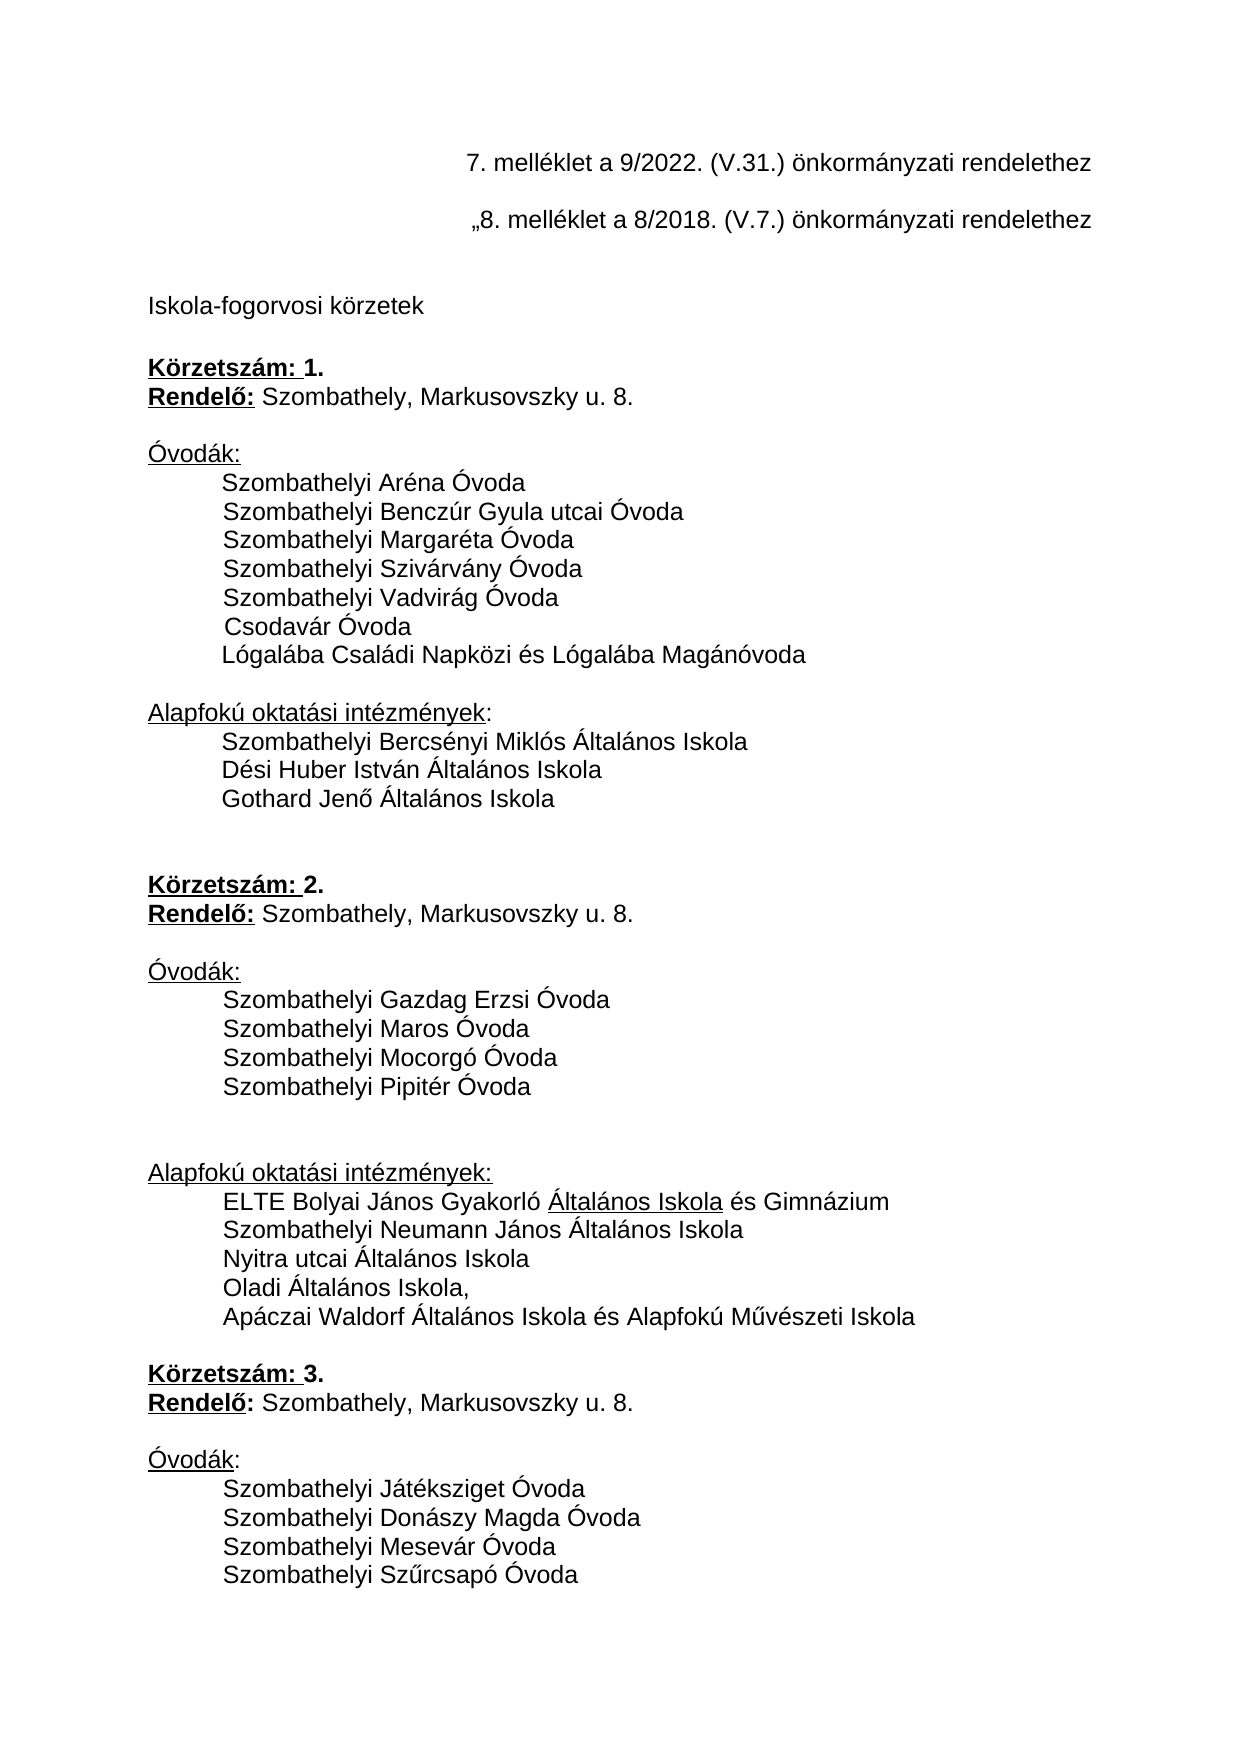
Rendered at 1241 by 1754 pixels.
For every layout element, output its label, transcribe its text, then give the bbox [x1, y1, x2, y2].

text Apáczai Waldorf Általános Iskola és Alapfokú Művészeti Iskola [223, 1302, 1093, 1331]
text „8. melléklet a 8/2018. (V.7.) önkormányzati rendelethez [148, 205, 1093, 234]
text Szombathelyi Szivárvány Óvoda [223, 554, 1093, 583]
subtitle Körzetszám: 2. [148, 871, 1093, 899]
text Rendelő: Szombathely, Markusovszky u. 8. [148, 382, 1093, 411]
text Szombathelyi Benczúr Gyula utcai Óvoda [223, 497, 1093, 526]
text 7. melléklet a 9/2022. (V.31.) önkormányzati rendelethez [148, 148, 1093, 176]
text Szombathelyi Mesevár Óvoda [223, 1532, 1093, 1561]
text Csodavár Óvoda [148, 612, 1093, 641]
text Szombathelyi Neumann János Általános Iskola [223, 1216, 1093, 1244]
text Óvodák: [148, 957, 1093, 986]
text Iskola-fogorvosi körzetek [148, 291, 1093, 320]
text Szombathelyi Margaréta Óvoda [223, 526, 1093, 554]
text Óvodák: [148, 439, 1093, 468]
text Szombathelyi Bercsényi Miklós Általános Iskola [148, 727, 1093, 756]
text Óvodák: [148, 1446, 1093, 1474]
text Szombathelyi Donászy Magda Óvoda [223, 1503, 1093, 1532]
text Szombathelyi Gazdag Erzsi Óvoda [223, 986, 1093, 1014]
text Szombathelyi Szűrcsapó Óvoda [223, 1561, 1093, 1589]
text Lógalába Családi Napközi és Lógalába Magánóvoda [221, 641, 1093, 669]
text Körzetszám: 3. [148, 1359, 1093, 1388]
text Szombathelyi Mocorgó Óvoda [110, 1043, 1093, 1072]
text Rendelő: Szombathely, Markusovszky u. 8. [148, 1388, 1093, 1417]
text Alapfokú oktatási intézmények: [148, 698, 1093, 727]
text Alapfokú oktatási intézmények: [148, 1158, 1093, 1187]
text Szombathelyi Vadvirág Óvoda [223, 583, 1093, 612]
text Nyitra utcai Általános Iskola [223, 1244, 1093, 1273]
text Rendelő: Szombathely, Markusovszky u. 8. [148, 899, 1093, 928]
text Dési Huber István Általános Iskola [221, 756, 1093, 784]
text ELTE Bolyai János Gyakorló Általános Iskola és Gimnázium [223, 1187, 1093, 1216]
text Gothard Jenő Általános Iskola [221, 784, 1093, 813]
text Szombathelyi Játéksziget Óvoda [223, 1474, 1093, 1503]
text Szombathelyi Maros Óvoda [110, 1014, 1093, 1043]
text Szombathelyi Pipitér Óvoda [110, 1072, 1093, 1101]
text Szombathelyi Aréna Óvoda [148, 468, 1093, 497]
subtitle Körzetszám: 1. [148, 353, 1093, 382]
text Oladi Általános Iskola, [223, 1273, 1093, 1302]
